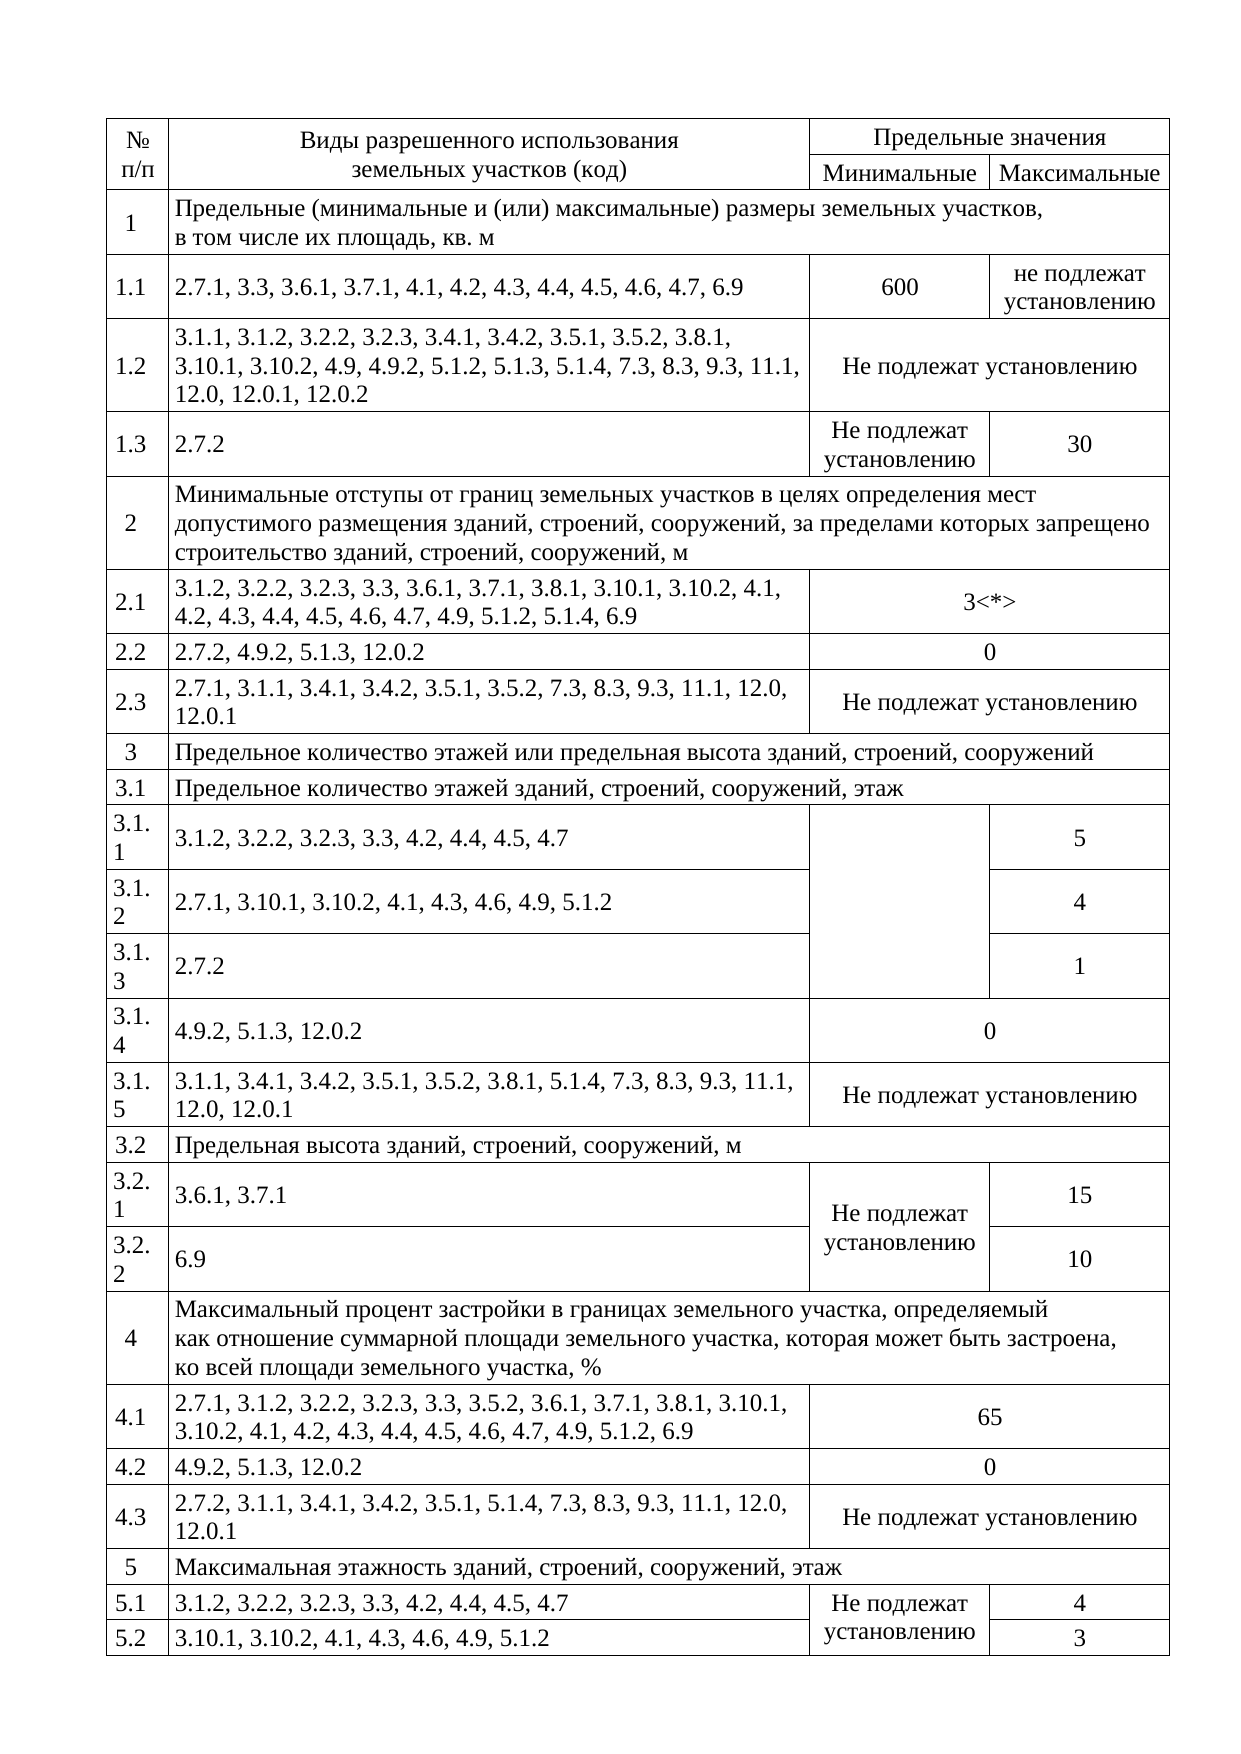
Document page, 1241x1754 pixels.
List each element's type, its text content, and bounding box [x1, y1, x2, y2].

table_cell 15 [990, 1163, 1169, 1226]
table_cell 3.10.1, 3.10.2, 4.1, 4.3, 4.6, 4.9, 5.1.2 [169, 1620, 809, 1655]
table_cell [107, 734, 168, 769]
table_cell [107, 190, 168, 254]
table_cell Минимальные отступы от границ земельных участков в целях определения мест допустимого размещения зданий, строений, сооружений, за пределами которых запрещено строительство зданий, строений, сооружений, м [169, 477, 1169, 569]
table_cell 2.7.2 [169, 412, 809, 476]
table_cell 0 [810, 999, 1169, 1062]
table_cell Не подлежат установлению [810, 1485, 1169, 1548]
table_cell [107, 319, 168, 411]
table_cell [107, 1485, 168, 1548]
table_cell 3 [990, 1620, 1169, 1655]
table_cell 3.1.2, 3.2.2, 3.2.3, 3.3, 3.6.1, 3.7.1, 3.8.1, 3.10.1, 3.10.2, 4.1, 4.2, 4.3, 4.4, 4.5, 4.6, 4.7, 4.9, 5.1.2, 5.1.4, 6.9 [169, 570, 809, 633]
table_cell [107, 1385, 168, 1448]
table_cell [107, 1549, 168, 1584]
table_cell 3.2.1 [107, 1163, 168, 1226]
table_cell 6.9 [169, 1227, 809, 1291]
table_cell 4.9.2, 5.1.3, 12.0.2 [169, 999, 809, 1062]
table_cell не подлежат установлению [990, 255, 1169, 318]
table_cell 3.1.2, 3.2.2, 3.2.3, 3.3, 4.2, 4.4, 4.5, 4.7 [169, 805, 809, 869]
table_cell 5 [990, 805, 1169, 869]
table_cell Не подлежат установлению [810, 1163, 989, 1291]
table_cell Минимальные [810, 155, 989, 189]
table_cell Максимальная этажность зданий, строений, сооружений, этаж [169, 1549, 1169, 1584]
table_cell 2.7.2 [169, 934, 809, 997]
table_cell 3.1.5 [107, 1063, 168, 1126]
table_cell 600 [810, 255, 989, 318]
table_cell [107, 412, 168, 476]
table_cell Предельные (минимальные и (или) максимальные) размеры земельных участков, в том числе их площадь, кв. м [169, 190, 1169, 254]
table_cell Предельное количество этажей зданий, строений, сооружений, этаж [169, 770, 1169, 804]
table_cell 2.7.1, 3.1.1, 3.4.1, 3.4.2, 3.5.1, 3.5.2, 7.3, 8.3, 9.3, 11.1, 12.0, 12.0.1 [169, 670, 809, 733]
table_cell 3.1.1, 3.4.1, 3.4.2, 3.5.1, 3.5.2, 3.8.1, 5.1.4, 7.3, 8.3, 9.3, 11.1, 12.0, 12.0.1 [169, 1063, 809, 1126]
table_cell 2.7.2, 3.1.1, 3.4.1, 3.4.2, 3.5.1, 5.1.4, 7.3, 8.3, 9.3, 11.1, 12.0, 12.0.1 [169, 1485, 809, 1548]
table_cell 3.1.2 [107, 870, 168, 933]
table_cell 3.1.2, 3.2.2, 3.2.3, 3.3, 4.2, 4.4, 4.5, 4.7 [169, 1585, 809, 1619]
table_cell [107, 477, 168, 569]
table_cell [107, 1127, 168, 1162]
table_cell 0 [810, 1449, 1169, 1484]
table_cell 3.1.1 [107, 805, 168, 869]
table_cell 30 [990, 412, 1169, 476]
table_cell Не подлежат установлению [810, 1585, 989, 1655]
table_cell 2.7.1, 3.1.2, 3.2.2, 3.2.3, 3.3, 3.5.2, 3.6.1, 3.7.1, 3.8.1, 3.10.1, 3.10.2, 4.1, 4.2, 4.3, 4.4, 4.5, 4.6, 4.7, 4.9, 5.1.2, 6.9 [169, 1385, 809, 1448]
table_cell [107, 1585, 168, 1619]
table_cell [107, 1620, 168, 1655]
table_cell Не подлежат установлению [810, 670, 1169, 733]
table_cell 3.2.2 [107, 1227, 168, 1291]
table_cell 10 [990, 1227, 1169, 1291]
table_cell Максимальный процент застройки в границах земельного участка, определяемый как отношение суммарной площади земельного участка, которая может быть застроена, ко всей площади земельного участка, % [169, 1292, 1169, 1384]
table_cell Не подлежат установлению [810, 319, 1169, 411]
table_header Виды разрешенного использования земельных участков (код) [169, 119, 809, 189]
table_cell [107, 670, 168, 733]
table_cell [107, 770, 168, 804]
table_cell Не подлежат установлению [810, 412, 989, 476]
table_cell 2.7.2, 4.9.2, 5.1.3, 12.0.2 [169, 634, 809, 669]
table_cell Максимальные [990, 155, 1169, 189]
table_cell [107, 1292, 168, 1384]
table_cell 3.1.4 [107, 999, 168, 1062]
table_cell 65 [810, 1385, 1169, 1448]
table_cell [810, 805, 989, 997]
table_cell Предельная высота зданий, строений, сооружений, м [169, 1127, 1169, 1162]
table_cell 3<*> [810, 570, 1169, 633]
table_cell Предельное количество этажей или предельная высота зданий, строений, сооружений [169, 734, 1169, 769]
table_cell [107, 634, 168, 669]
table_cell [107, 1449, 168, 1484]
table_cell 3.1.1, 3.1.2, 3.2.2, 3.2.3, 3.4.1, 3.4.2, 3.5.1, 3.5.2, 3.8.1, 3.10.1, 3.10.2, 4.9, 4.9.2, 5.1.2, 5.1.3, 5.1.4, 7.3, 8.3, 9.3, 11.1, 12.0, 12.0.1, 12.0.2 [169, 319, 809, 411]
table_cell Не подлежат установлению [810, 1063, 1169, 1126]
table_cell [107, 570, 168, 633]
table_cell 1 [990, 934, 1169, 997]
table_cell 2.7.1, 3.10.1, 3.10.2, 4.1, 4.3, 4.6, 4.9, 5.1.2 [169, 870, 809, 933]
table_cell 2.7.1, 3.3, 3.6.1, 3.7.1, 4.1, 4.2, 4.3, 4.4, 4.5, 4.6, 4.7, 6.9 [169, 255, 809, 318]
table_cell 4 [990, 870, 1169, 933]
table_header Предельные значения [810, 119, 1169, 154]
table_cell 3.1.3 [107, 934, 168, 997]
table_cell 4 [990, 1585, 1169, 1619]
table_cell [107, 255, 168, 318]
table_header № п/п [107, 119, 168, 189]
table_cell 4.9.2, 5.1.3, 12.0.2 [169, 1449, 809, 1484]
table_cell 3.6.1, 3.7.1 [169, 1163, 809, 1226]
table_cell 0 [810, 634, 1169, 669]
